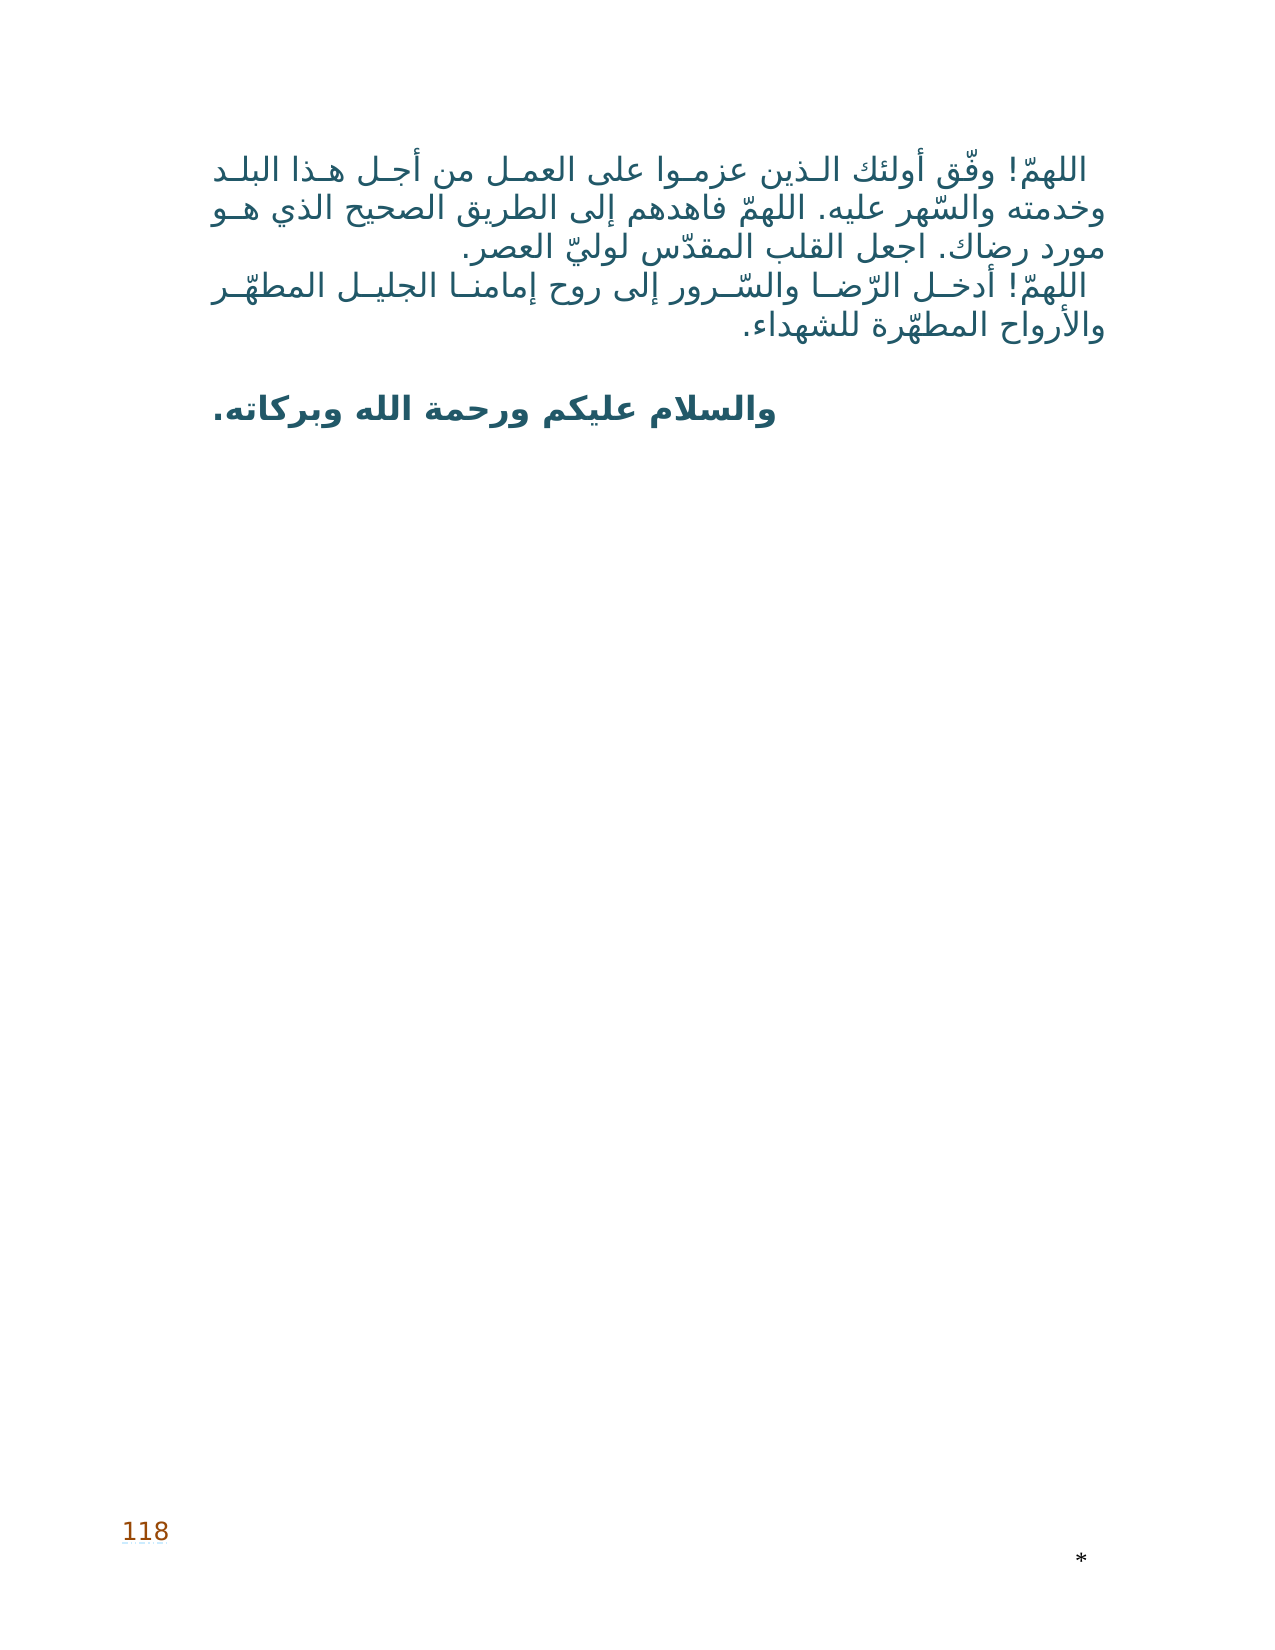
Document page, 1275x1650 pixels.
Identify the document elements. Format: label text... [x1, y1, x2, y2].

text والسلام عليكم ورحمة الله وبركاته. [212, 390, 1106, 428]
text اللهمّ! وفّق أولئك الذين عزموا على العمل من أجل هذا البلد وخدمته والسّهر عليه. اللهمّ فاهدهم إلى الطريق الصحيح الذي هو مورد رضاك. اجعل القلب المقدّس لوليّ العصر. [212, 150, 1106, 267]
text اللهمّ! أدخل الرّضا والسّرور إلى روح إمامنا الجليل المطهّر والأرواح المطهّرة للشهداء. [212, 267, 1106, 344]
